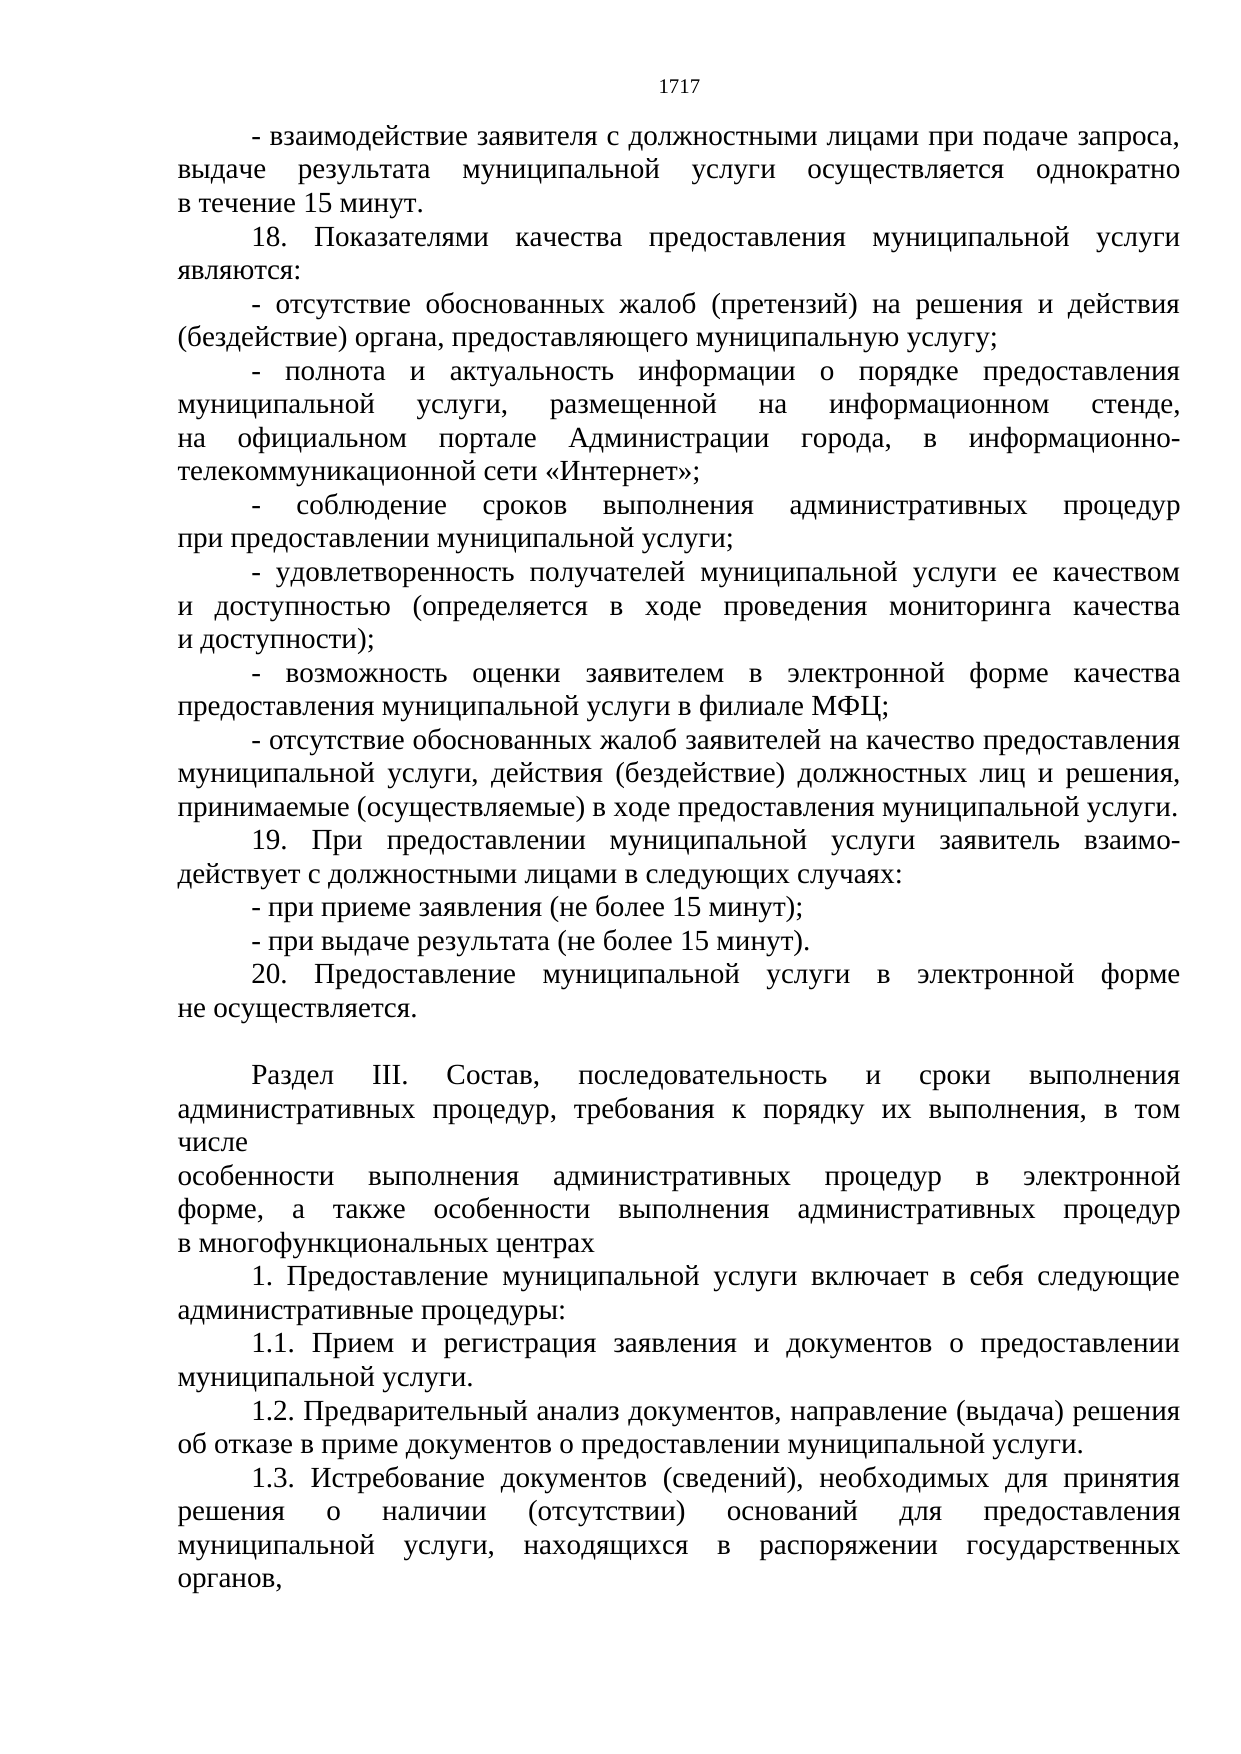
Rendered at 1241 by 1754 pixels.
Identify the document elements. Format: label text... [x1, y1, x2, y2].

text - полнота и актуальность информации о порядке предоставления муниципальной услуги, размещенной на информационном стенде, на официальном портале Администрации города, в информационно- телекоммуникационной сети «Интернет»; [177, 353, 1181, 487]
text 19. При предоставлении муниципальной услуги заявитель взаимо- действует с должностными лицами в следующих случаях: [177, 822, 1181, 889]
text 1.1. Прием и регистрация заявления и документов о предоставлении муниципальной услуги. [177, 1326, 1181, 1393]
text - при приеме заявления (не более 15 минут); [177, 889, 1181, 923]
text 20. Предоставление муниципальной услуги в электронной форме не осуществляется. [177, 957, 1181, 1024]
text 1. Предоставление муниципальной услуги включает в себя следующие административные процедуры: [177, 1258, 1181, 1326]
text - взаимодействие заявителя с должностными лицами при подаче запроса, выдаче результата муниципальной услуги осуществляется однократно в течение 15 минут. [177, 118, 1181, 219]
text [177, 1460, 1181, 1594]
text - при выдаче результата (не более 15 минут). [177, 923, 1181, 957]
text - возможность оценки заявителем в электронной форме качества предоставления муниципальной услуги в филиале МФЦ; [177, 655, 1181, 722]
text Раздел III. Состав, последовательность и сроки выполнения административных процедур, требования к порядку их выполнения, в том числе особенности выполнения административных процедур в электронной форме, а также особенности выполнения административных процедур в многофункциональных центрах [177, 1057, 1181, 1258]
text - соблюдение сроков выполнения административных процедур при предоставлении муниципальной услуги; [177, 487, 1181, 554]
text - удовлетворенность получателей муниципальной услуги ее качеством и доступностью (определяется в ходе проведения мониторинга качества и доступности); [177, 554, 1181, 655]
text - отсутствие обоснованных жалоб заявителей на качество предоставления муниципальной услуги, действия (бездействие) должностных лиц и решения, принимаемые (осуществляемые) в ходе предоставления муниципальной услуги. [177, 722, 1181, 822]
text - отсутствие обоснованных жалоб (претензий) на решения и действия (бездействие) органа, предоставляющего муниципальную услугу; [177, 286, 1181, 353]
text 18. Показателями качества предоставления муниципальной услуги являются: [177, 219, 1181, 286]
text 1.2. Предварительный анализ документов, направление (выдача) решения об отказе в приме документов о предоставлении муниципальной услуги. [177, 1393, 1181, 1460]
